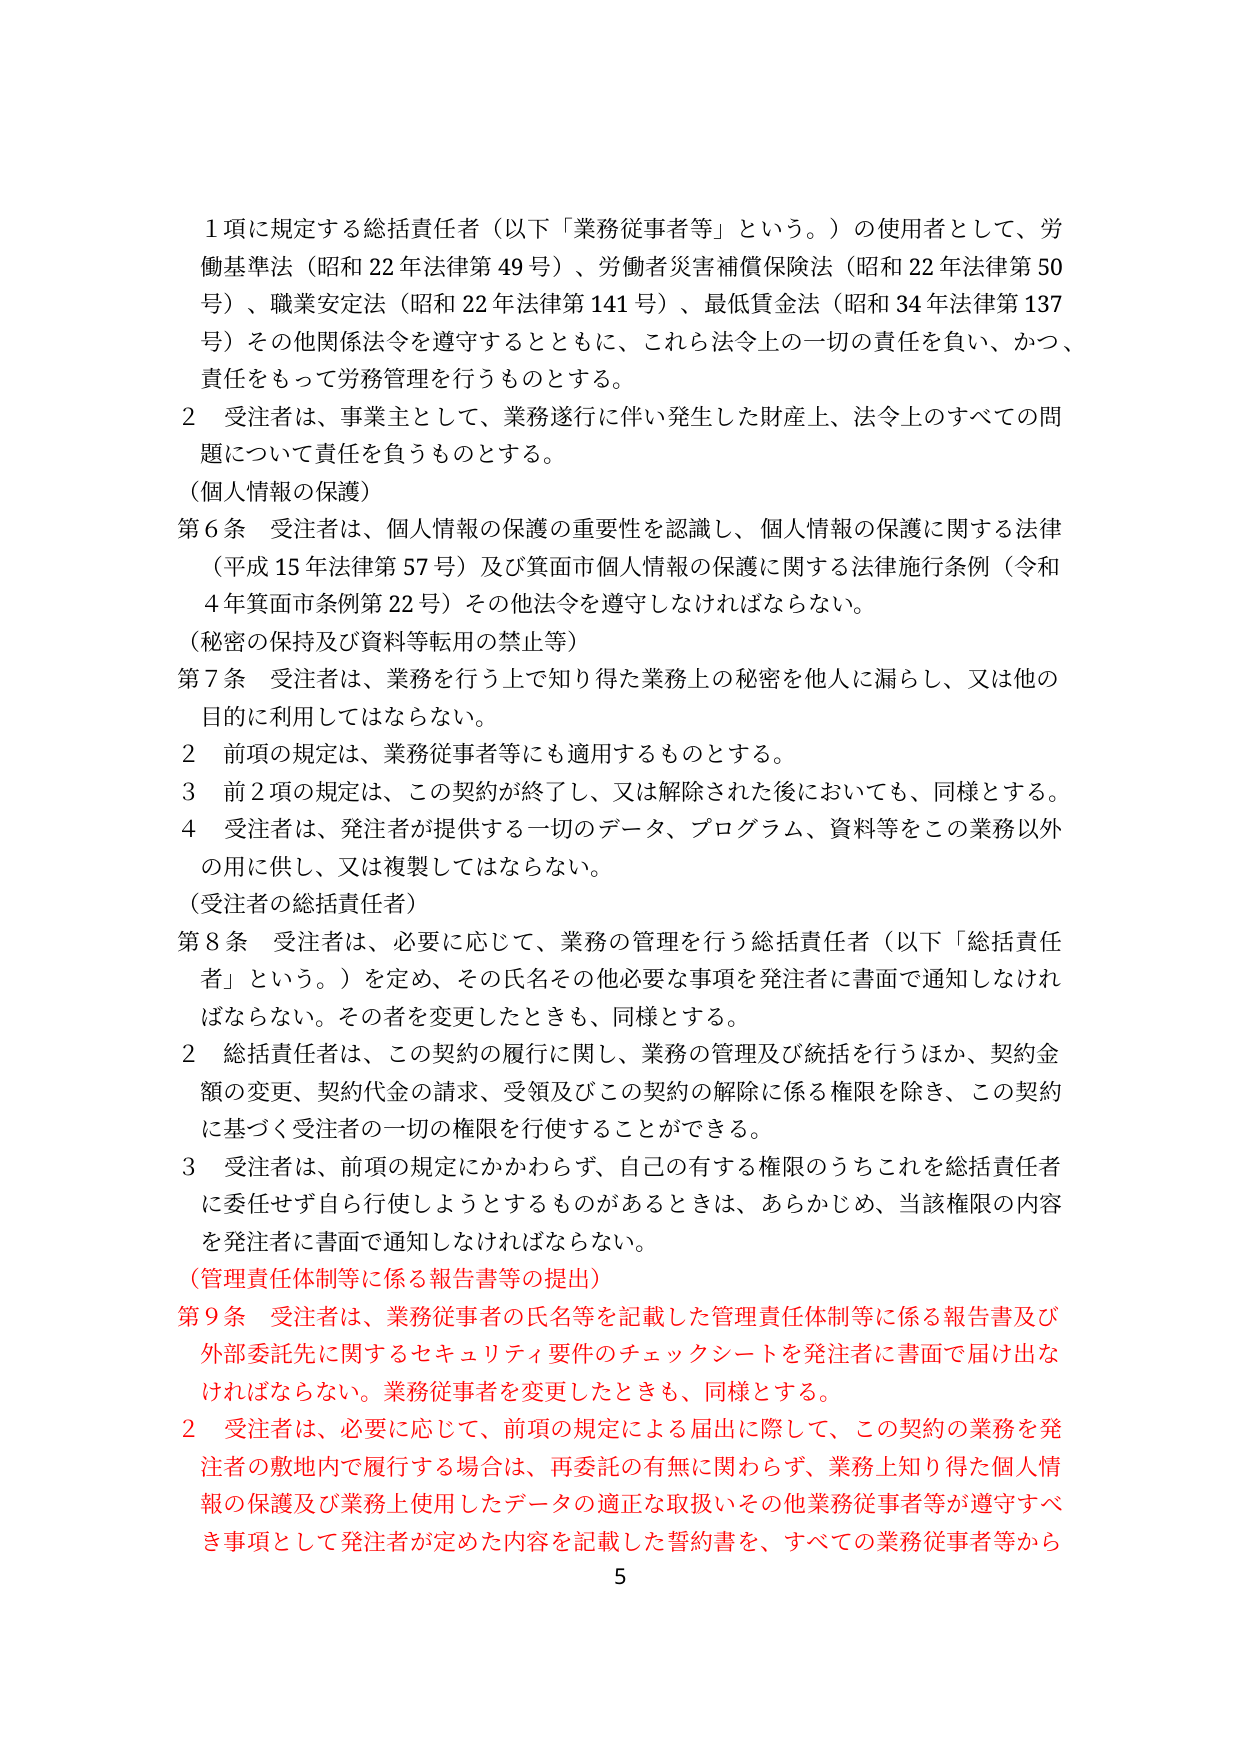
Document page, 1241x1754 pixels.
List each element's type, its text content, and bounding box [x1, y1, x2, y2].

text 第６条 受注者は、個人情報の保護の重要性を認識し、個人情報の保護に関する法律（平成15年法律第57号）及び箕面市個人情報の保護に関する法律施行条例（令和４年箕面市条例第22号）その他法令を遵守しなければならない。 [177, 509, 1063, 621]
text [177, 1409, 1063, 1559]
text 第９条 受注者は、業務従事者の氏名等を記載した管理責任体制等に係る報告書及び外部委託先に関するセキュリティ要件のチェックシートを発注者に書面で届け出なければならない。業務従事者を変更したときも、同様とする。 [177, 1296, 1063, 1409]
text ２ 総括責任者は、この契約の履行に関し、業務の管理及び統括を行うほか、契約金額の変更、契約代金の請求、受領及びこの契約の解除に係る権限を除き、この契約に基づく受注者の一切の権限を行使することができる。 [177, 1034, 1063, 1146]
text （秘密の保持及び資料等転用の禁止等） [177, 621, 1063, 659]
text ３ 前２項の規定は、この契約が終了し、又は解除された後においても、同様とする。 [177, 771, 1063, 809]
text ３ 受注者は、前項の規定にかかわらず、自己の有する権限のうちこれを総括責任者に委任せず自ら行使しようとするものがあるときは、あらかじめ、当該権限の内容を発注者に書面で通知しなければならない。 [177, 1146, 1063, 1259]
text （受注者の総括責任者） [177, 884, 1063, 921]
text ４ 受注者は、発注者が提供する一切のデータ、プログラム、資料等をこの業務以外の用に供し、又は複製してはならない。 [177, 809, 1063, 884]
text （管理責任体制等に係る報告書等の提出） [177, 1259, 1063, 1296]
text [177, 209, 1063, 396]
text 第７条 受注者は、業務を行う上で知り得た業務上の秘密を他人に漏らし、又は他の目的に利用してはならない。 [177, 659, 1063, 734]
text 第８条 受注者は、必要に応じて、業務の管理を行う総括責任者（以下「総括責任者」という。）を定め、その氏名その他必要な事項を発注者に書面で通知しなければならない。その者を変更したときも、同様とする。 [177, 921, 1063, 1034]
text ２ 受注者は、事業主として、業務遂行に伴い発生した財産上、法令上のすべての問題について責任を負うものとする。 [177, 396, 1063, 471]
text （個人情報の保護） [177, 471, 1063, 509]
text ２ 前項の規定は、業務従事者等にも適用するものとする。 [177, 734, 1063, 771]
